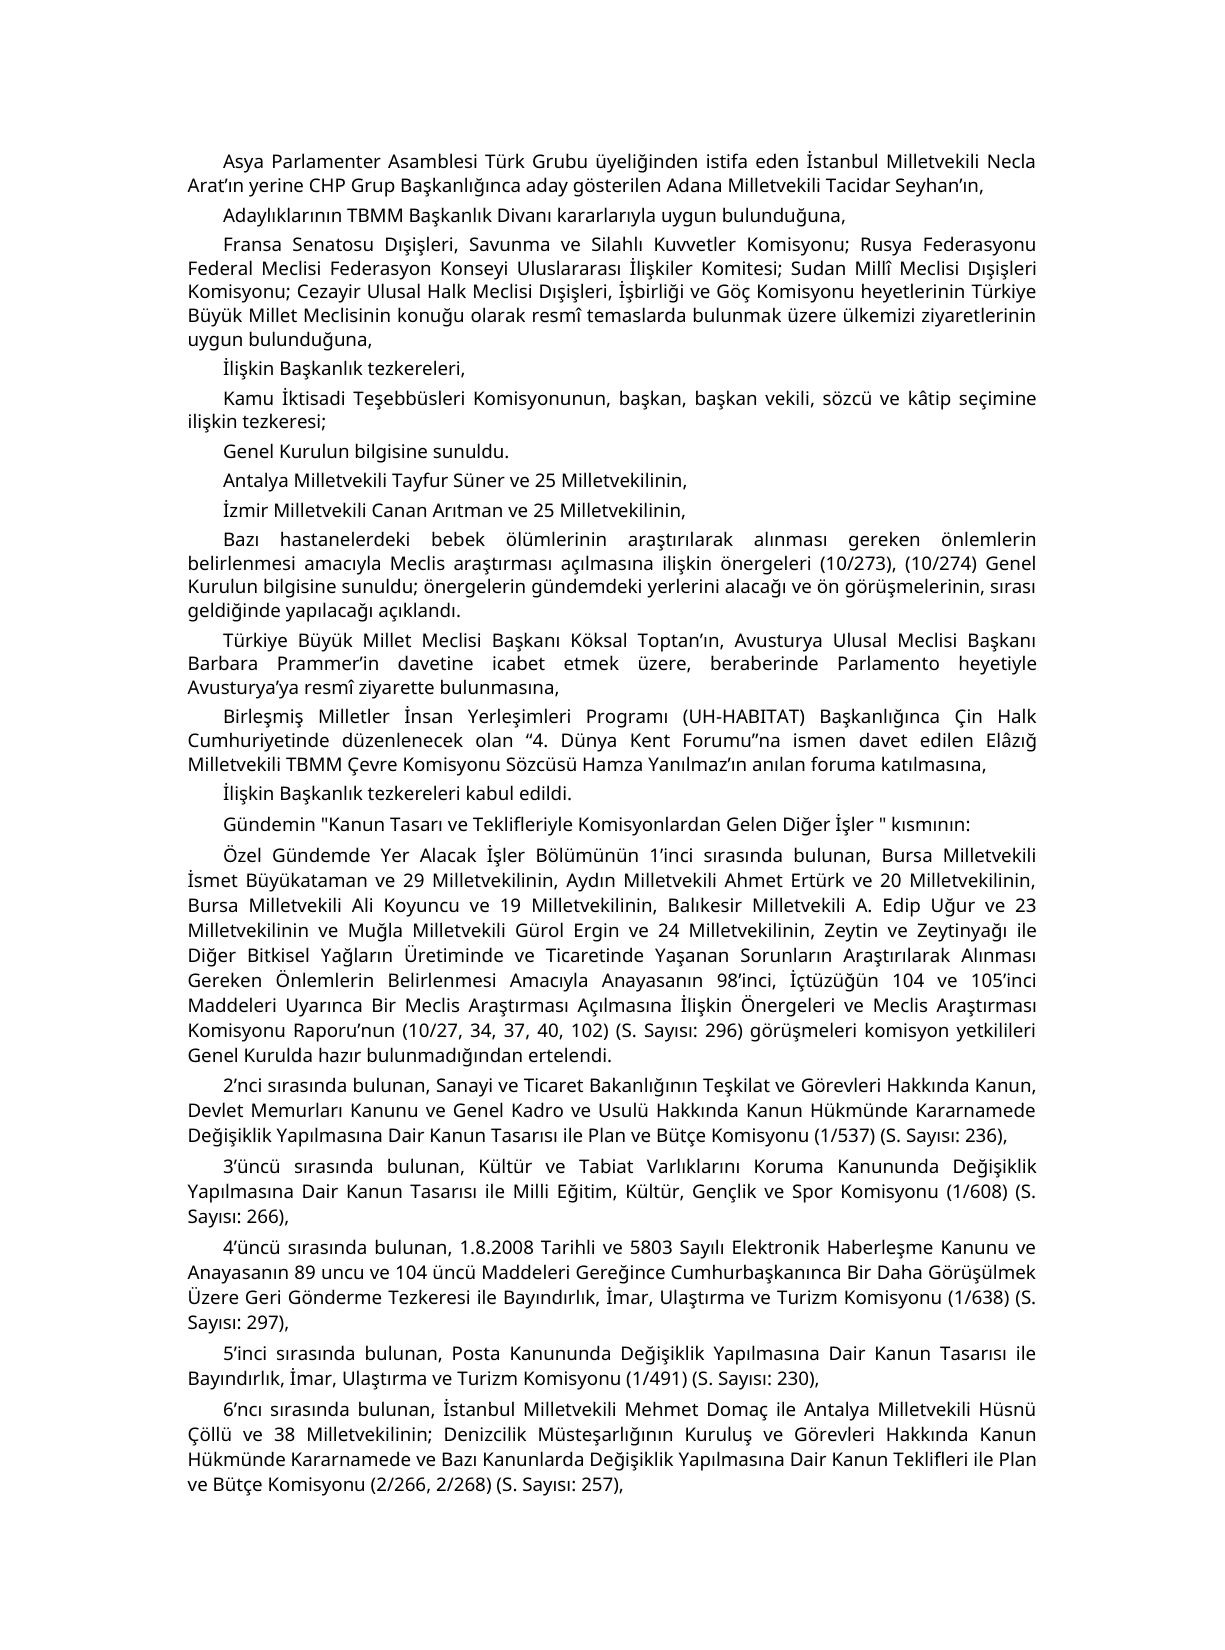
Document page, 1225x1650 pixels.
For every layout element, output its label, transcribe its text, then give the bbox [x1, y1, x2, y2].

text Adaylıklarının TBMM Başkanlık Divanı kararlarıyla uygun bulunduğuna, [187, 203, 1037, 227]
text Türkiye Büyük Millet Meclisi Başkanı Köksal Toptan’ın, Avusturya Ulusal Meclisi Başkanı Barbara Prammer’in davetine icabet etmek üzere, beraberinde Parlamento heyetiyle Avusturya’ya resmî ziyarette bulunmasına, [187, 628, 1037, 699]
text 4’üncü sırasında bulunan, 1.8.2008 Tarihli ve 5803 Sayılı Elektronik Haberleşme Kanunu ve Anayasanın 89 uncu ve 104 üncü Maddeleri Gereğince Cumhurbaşkanınca Bir Daha Görüşülmek Üzere Geri Gönderme Tezkeresi ile Bayındırlık, İmar, Ulaştırma ve Turizm Komisyonu (1/638) (S. Sayısı: 297), [187, 1234, 1037, 1334]
text Bazı hastanelerdeki bebek ölümlerinin araştırılarak alınması gereken önlemlerin belirlenmesi amacıyla Meclis araştırması açılmasına ilişkin önergeleri (10/273), (10/274) Genel Kurulun bilgisine sunuldu; önergelerin gündemdeki yerlerini alacağı ve ön görüşmelerinin, sırası geldiğinde yapılacağı açıklandı. [187, 528, 1037, 622]
text 3’üncü sırasında bulunan, Kültür ve Tabiat Varlıklarını Koruma Kanununda Değişiklik Yapılmasına Dair Kanun Tasarısı ile Milli Eğitim, Kültür, Gençlik ve Spor Komisyonu (1/608) (S. Sayısı: 266), [187, 1154, 1037, 1229]
text 2’nci sırasında bulunan, Sanayi ve Ticaret Bakanlığının Teşkilat ve Görevleri Hakkında Kanun, Devlet Memurları Kanunu ve Genel Kadro ve Usulü Hakkında Kanun Hükmünde Kararnamede Değişiklik Yapılmasına Dair Kanun Tasarısı ile Plan ve Bütçe Komisyonu (1/537) (S. Sayısı: 236), [187, 1073, 1037, 1148]
text Özel Gündemde Yer Alacak İşler Bölümünün 1’inci sırasında bulunan, Bursa Milletvekili İsmet Büyükataman ve 29 Milletvekilinin, Aydın Milletvekili Ahmet Ertürk ve 20 Milletvekilinin, Bursa Milletvekili Ali Koyuncu ve 19 Milletvekilinin, Balıkesir Milletvekili A. Edip Uğur ve 23 Milletvekilinin ve Muğla Milletvekili Gürol Ergin ve 24 Milletvekilinin, Zeytin ve Zeytinyağı ile Diğer Bitkisel Yağların Üretiminde ve Ticaretinde Yaşanan Sorunların Araştırılarak Alınması Gereken Önlemlerin Belirlenmesi Amacıyla Anayasanın 98’inci, İçtüzüğün 104 ve 105’inci Maddeleri Uyarınca Bir Meclis Araştırması Açılmasına İlişkin Önergeleri ve Meclis Araştırması Komisyonu Raporu’nun (10/27, 34, 37, 40, 102) (S. Sayısı: 296) görüşmeleri komisyon yetkilileri Genel Kurulda hazır bulunmadığından ertelendi. [187, 842, 1037, 1067]
text İlişkin Başkanlık tezkereleri, [187, 357, 1037, 380]
text Gündemin "Kanun Tasarı ve Teklifleriyle Komisyonlardan Gelen Diğer İşler " kısmının: [187, 811, 1037, 836]
text 5’inci sırasında bulunan, Posta Kanununda Değişiklik Yapılmasına Dair Kanun Tasarısı ile Bayındırlık, İmar, Ulaştırma ve Turizm Komisyonu (1/491) (S. Sayısı: 230), [187, 1340, 1037, 1390]
text Birleşmiş Milletler İnsan Yerleşimleri Programı (UH-HABITAT) Başkanlığınca Çin Halk Cumhuriyetinde düzenlenecek olan “4. Dünya Kent Forumu”na ismen davet edilen Elâzığ Milletvekili TBMM Çevre Komisyonu Sözcüsü Hamza Yanılmaz’ın anılan foruma katılmasına, [187, 705, 1037, 776]
text İzmir Milletvekili Canan Arıtman ve 25 Milletvekilinin, [187, 498, 1037, 522]
text Asya Parlamenter Asamblesi Türk Grubu üyeliğinden istifa eden İstanbul Milletvekili Necla Arat’ın yerine CHP Grup Başkanlığınca aday gösterilen Adana Milletvekili Tacidar Seyhan’ın, [187, 150, 1037, 197]
text 6’ncı sırasında bulunan, İstanbul Milletvekili Mehmet Domaç ile Antalya Milletvekili Hüsnü Çöllü ve 38 Milletvekilinin; Denizcilik Müsteşarlığının Kuruluş ve Görevleri Hakkında Kanun Hükmünde Kararnamede ve Bazı Kanunlarda Değişiklik Yapılmasına Dair Kanun Teklifleri ile Plan ve Bütçe Komisyonu (2/266, 2/268) (S. Sayısı: 257), [187, 1396, 1037, 1496]
text İlişkin Başkanlık tezkereleri kabul edildi. [187, 782, 1037, 805]
text Antalya Milletvekili Tayfur Süner ve 25 Milletvekilinin, [187, 469, 1037, 492]
text Fransa Senatosu Dışişleri, Savunma ve Silahlı Kuvvetler Komisyonu; Rusya Federasyonu Federal Meclisi Federasyon Konseyi Uluslararası İlişkiler Komitesi; Sudan Millî Meclisi Dışişleri Komisyonu; Cezayir Ulusal Halk Meclisi Dışişleri, İşbirliği ve Göç Komisyonu heyetlerinin Türkiye Büyük Millet Meclisinin konuğu olarak resmî temaslarda bulunmak üzere ülkemizi ziyaretlerinin uygun bulunduğuna, [187, 233, 1037, 351]
text Kamu İktisadi Teşebbüsleri Komisyonunun, başkan, başkan vekili, sözcü ve kâtip seçimine ilişkin tezkeresi; [187, 386, 1037, 433]
text Genel Kurulun bilgisine sunuldu. [187, 439, 1037, 463]
